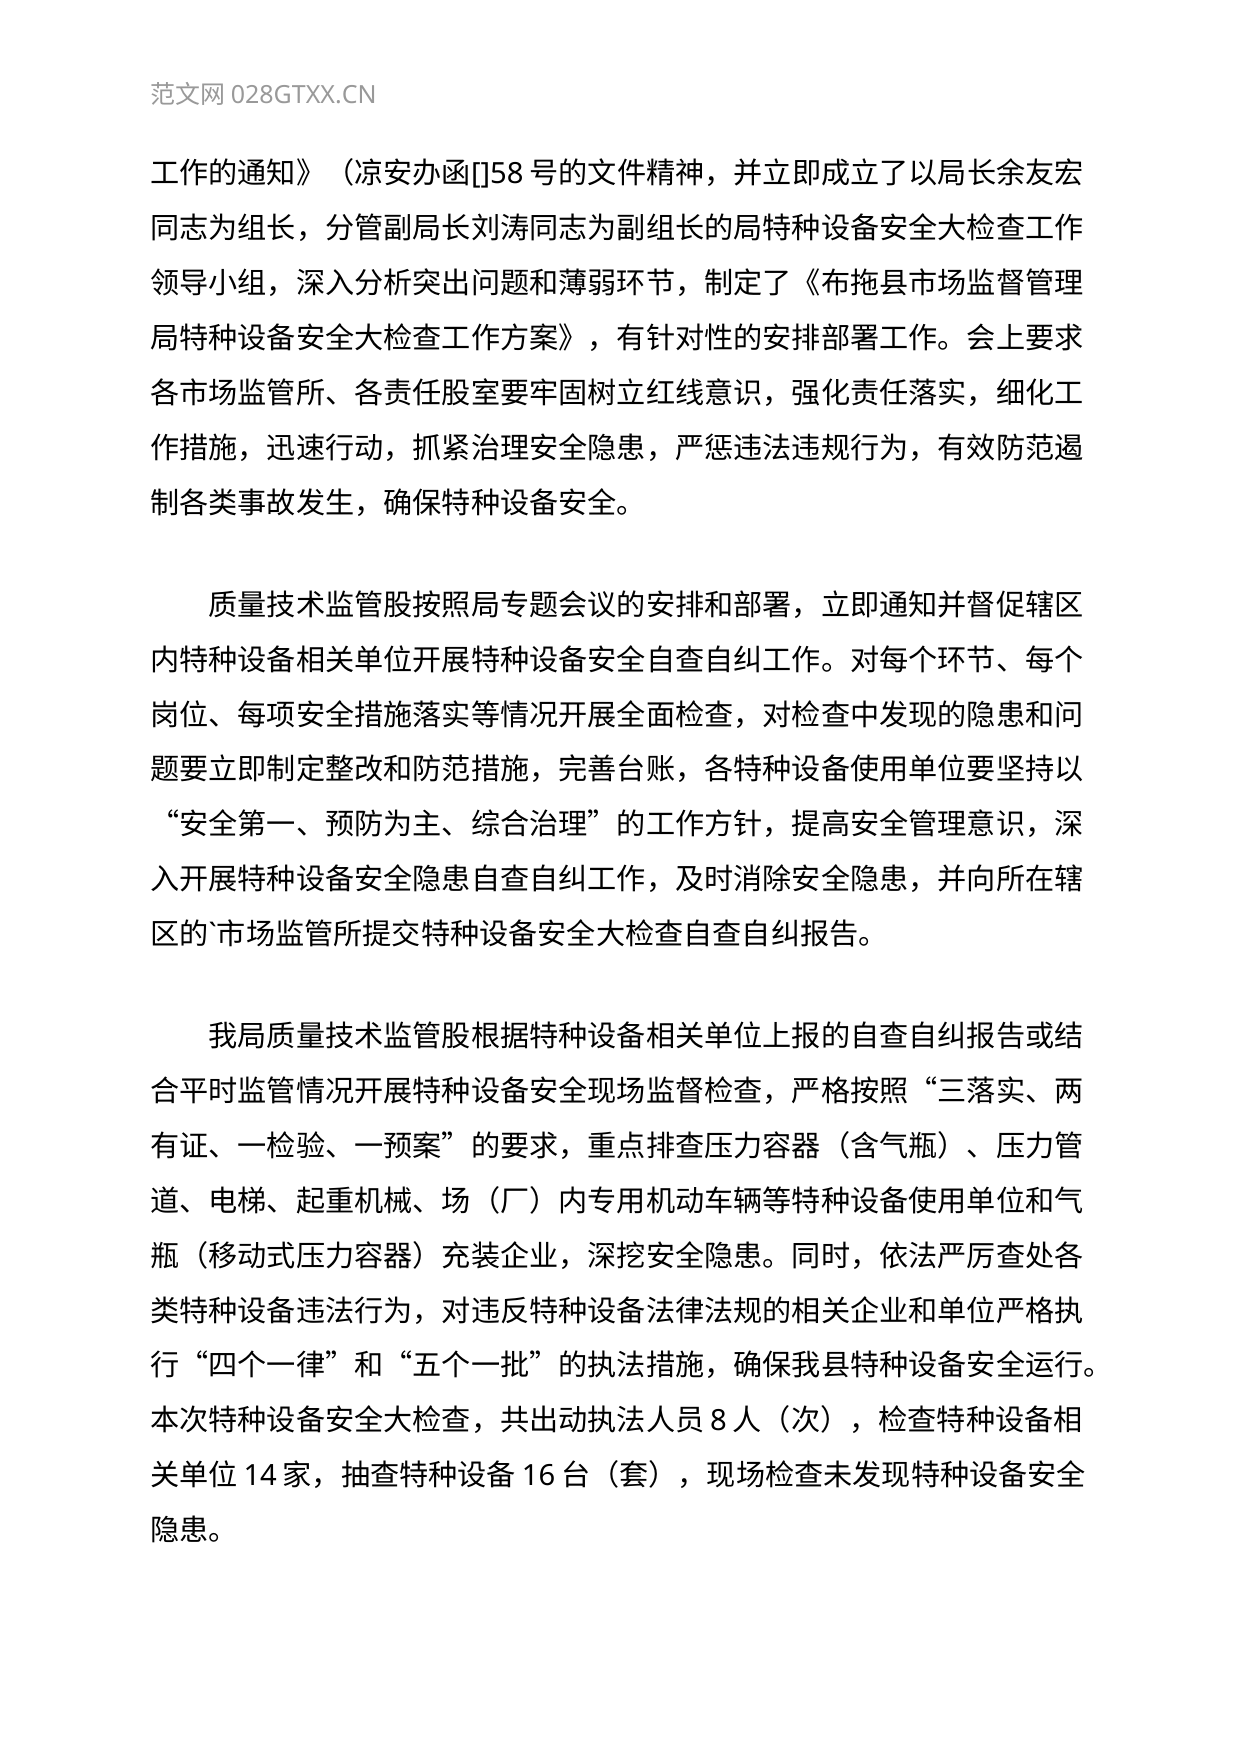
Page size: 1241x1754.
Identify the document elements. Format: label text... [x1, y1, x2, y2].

text 质量技术监管股按照局专题会议的安排和部署，立即通知并督促辖区内特种设备相关单位开展特种设备安全自查自纠工作。对每个环节、每个岗位、每项安全措施落实等情况开展全面检查，对检查中发现的隐患和问题要立即制定整改和防范措施，完善台账，各特种设备使用单位要坚持以“安全第一、预防为主、综合治理”的工作方针，提高安全管理意识，深入开展特种设备安全隐患自查自纠工作，及时消除安全隐患，并向所在辖区的`市场监管所提交特种设备安全大检查自查自纠报告。 [150, 581, 1090, 953]
text 我局质量技术监管股根据特种设备相关单位上报的自查自纠报告或结合平时监管情况开展特种设备安全现场监督检查，严格按照“三落实、两有证、一检验、一预案”的要求，重点排查压力容器（含气瓶）、压力管道、电梯、起重机械、场（厂）内专用机动车辆等特种设备使用单位和气瓶（移动式压力容器）充装企业，深挖安全隐患。同时，依法严厉查处各类特种设备违法行为，对违反特种设备法律法规的相关企业和单位严格执行“四个一律”和“五个一批”的执法措施，确保我县特种设备安全运行。本次特种设备安全大检查，共出动执法人员8人（次），检查特种设备相关单位14家，抽查特种设备16台（套），现场检查未发现特种设备安全隐患。 [150, 1013, 1090, 1549]
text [150, 150, 1090, 522]
